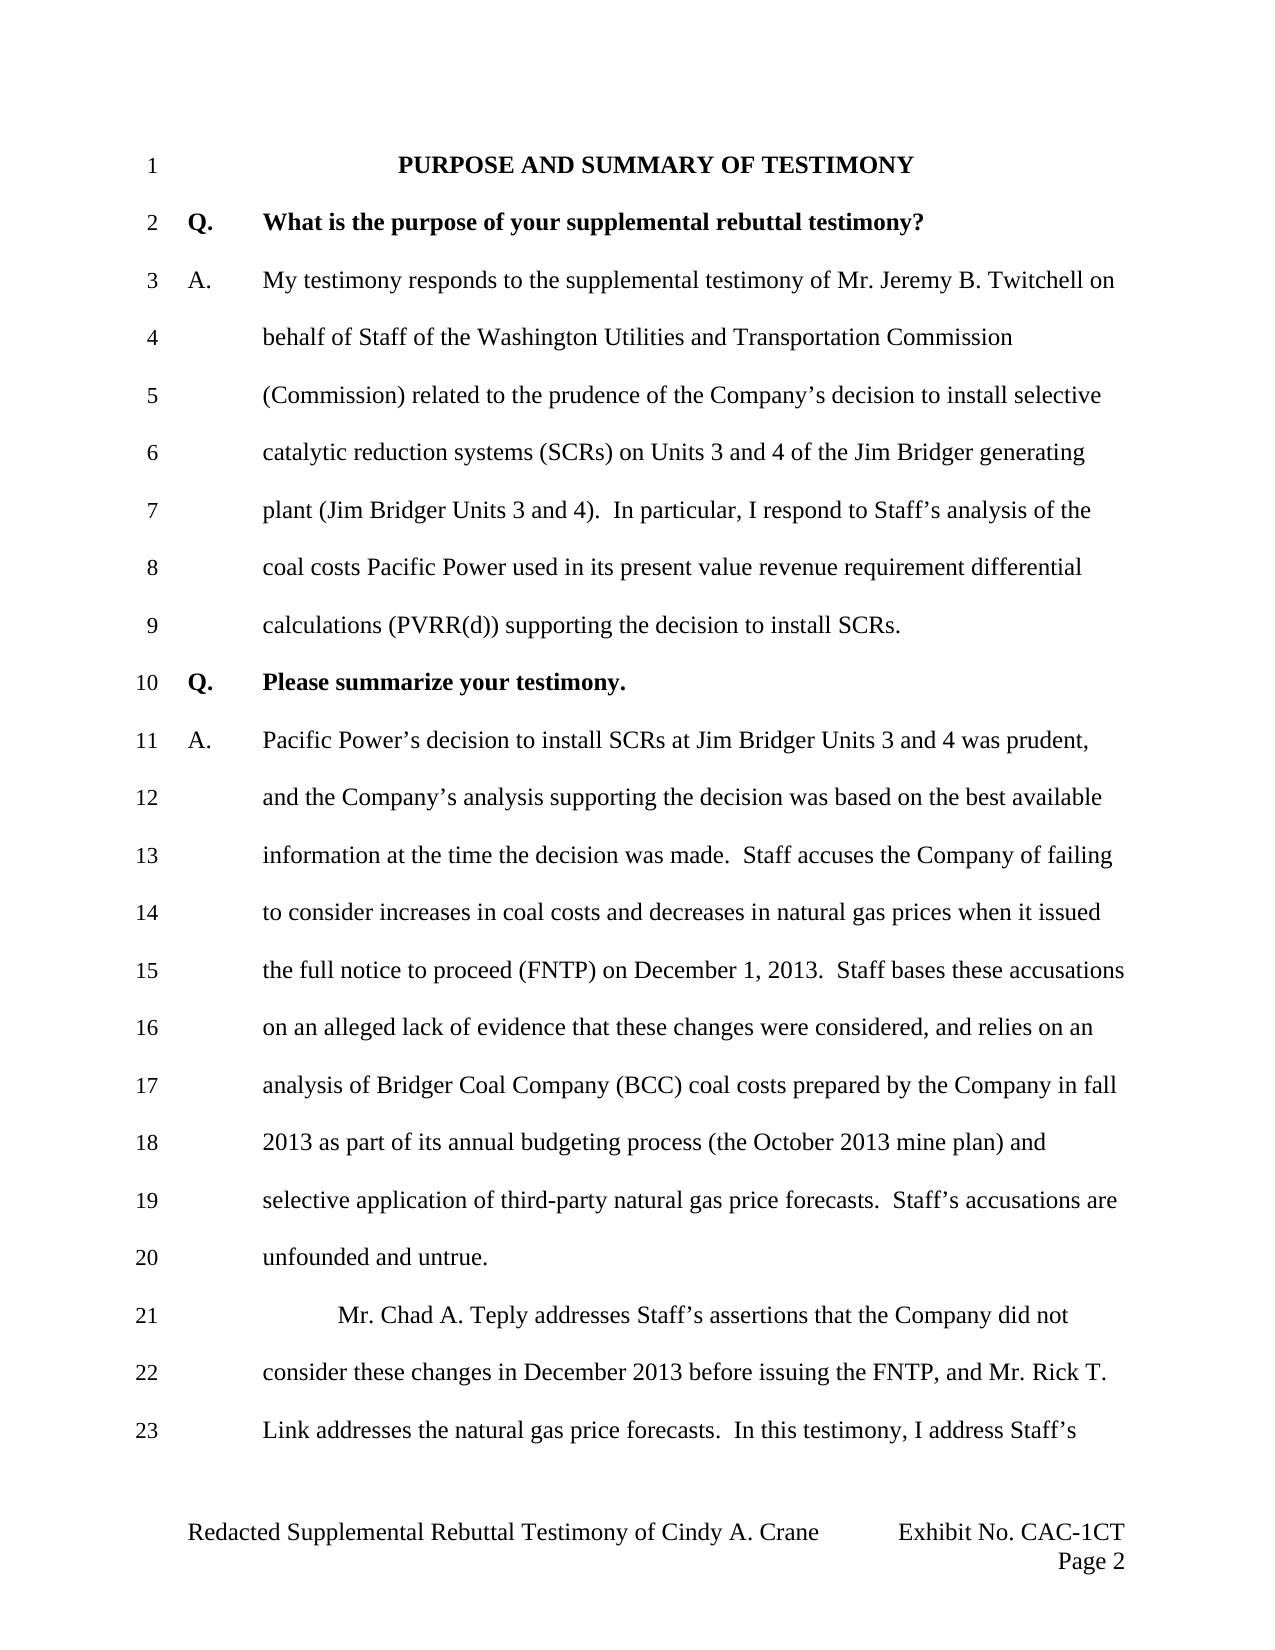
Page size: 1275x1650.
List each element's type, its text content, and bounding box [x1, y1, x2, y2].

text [262, 1300, 1125, 1444]
text Q. What is the purpose of your supplemental rebuttal testimony? [187, 207, 1125, 236]
text A. My testimony responds to the supplemental testimony of Mr. Jeremy B. Twitchell on behalf of Staff of the Washington Utilities and Transportation Commission (Commission) related to the prudence of the Company’s decision to install selective catalytic reduction systems (SCRs) on Units 3 and 4 of the Jim Bridger generating plant (Jim Bridger Units 3 and 4). In particular, I respond to Staff’s analysis of the coal costs Pacific Power used in its present value revenue requirement differential calculations (PVRR(d)) supporting the decision to install SCRs. [187, 265, 1125, 639]
subtitle PURPOSE AND SUMMARY OF TESTIMONY [187, 150, 1125, 179]
text Q. Please summarize your testimony. [187, 667, 1125, 696]
text A. Pacific Power’s decision to install SCRs at Jim Bridger Units 3 and 4 was prudent, and the Company’s analysis supporting the decision was based on the best available information at the time the decision was made. Staff accuses the Company of failing to consider increases in coal costs and decreases in natural gas prices when it issued the full notice to proceed (FNTP) on December 1, 2013. Staff bases these accusations on an alleged lack of evidence that these changes were considered, and relies on an analysis of Bridger Coal Company (BCC) coal costs prepared by the Company in fall 2013 as part of its annual budgeting process (the October 2013 mine plan) and selective application of third-party natural gas price forecasts. Staff’s accusations are unfounded and untrue. [187, 725, 1125, 1271]
